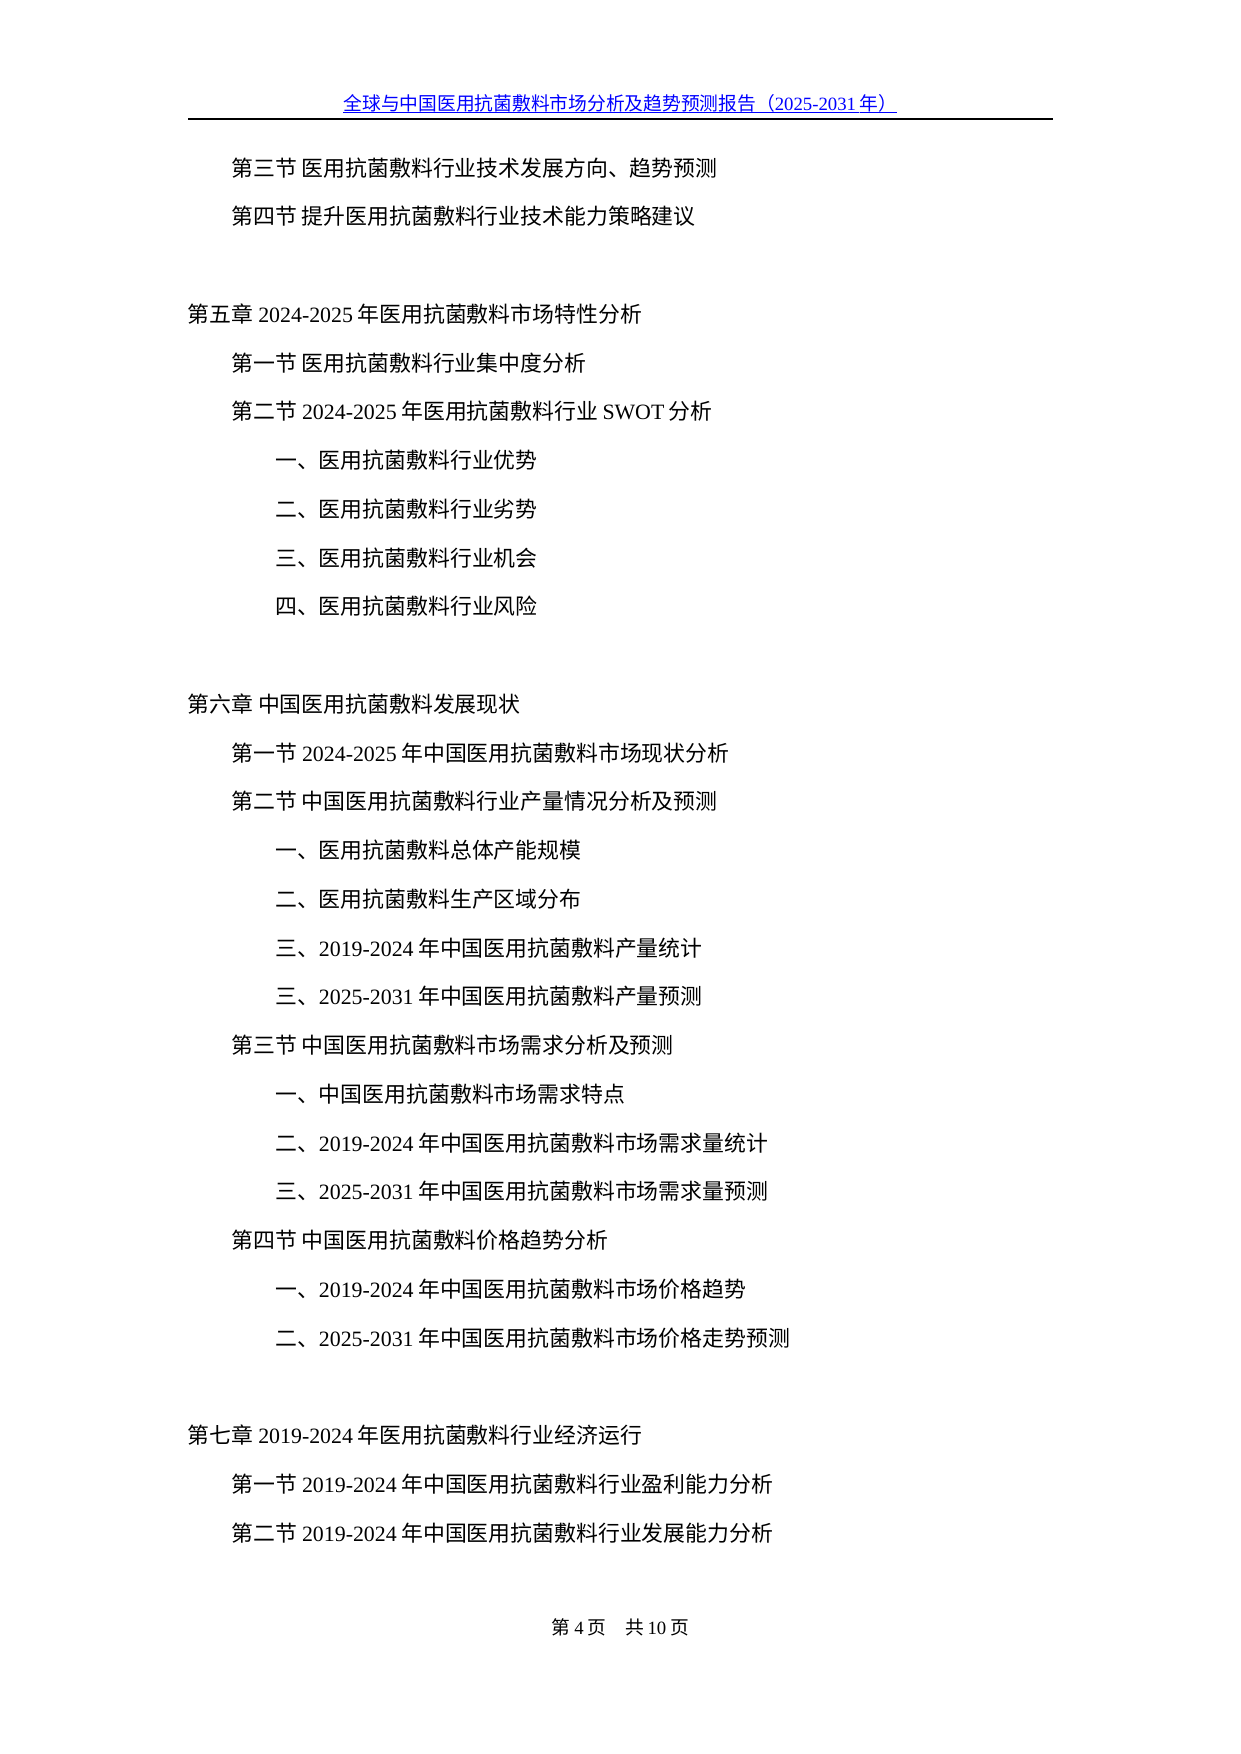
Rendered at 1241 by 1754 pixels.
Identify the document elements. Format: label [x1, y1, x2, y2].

text [187, 150, 1053, 1548]
